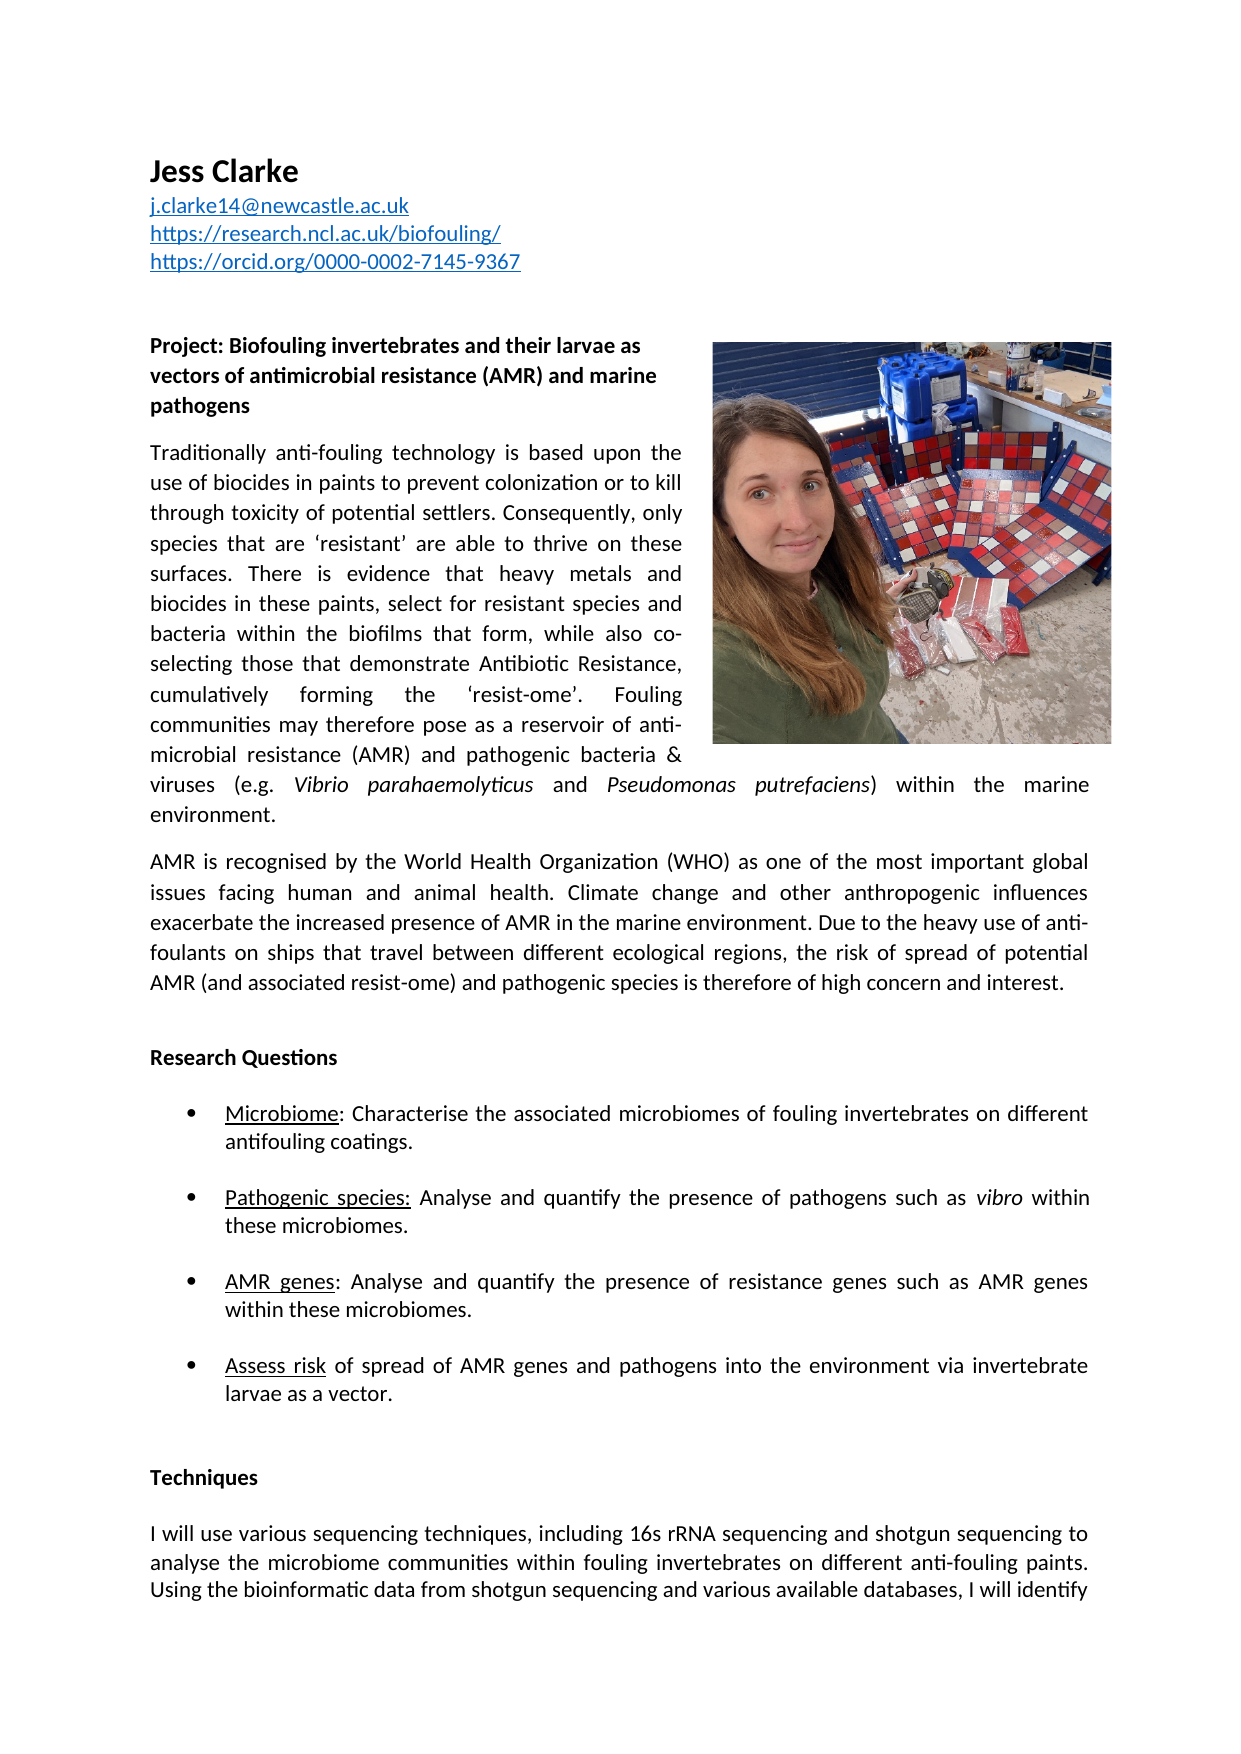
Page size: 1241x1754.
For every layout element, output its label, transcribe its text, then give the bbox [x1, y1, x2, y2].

picture [711, 342, 1112, 743]
list Assess risk of spread of AMR genes and pathogens into the environment via invertebrate larvae as a vector. [187, 1351, 1090, 1407]
text Techniques [150, 1463, 1090, 1492]
text Research Questions [150, 1043, 1090, 1071]
text Project: Biofouling invertebrates and their larvae as vectors of antimicrobial resistance (AMR) and marine pathogens [150, 331, 1090, 419]
text https://orcid.org/0000-0002-7145-9367 [150, 247, 1090, 275]
text Traditionally anti-fouling technology is based upon the use of biocides in paints to prevent colonization or to kill through toxicity of potential settlers. Consequently, only species that are ‘resistant’ are able to thrive on these surfaces. There is evidence that heavy metals and biocides in these paints, select for resistant species and bacteria within the biofilms that form, while also co-selecting those that demonstrate Antibiotic Resistance, cumulatively forming the ‘resist-ome’. Fouling communities may therefore pose as a reservoir of anti-microbial resistance (AMR) and pathogenic bacteria & viruses (e.g. Vibrio parahaemolyticus and Pseudomonas putrefaciens) within the marine environment. [150, 438, 1090, 829]
text Jess Clarke [150, 150, 1090, 191]
list AMR genes: Analyse and quantify the presence of resistance genes such as AMR genes within these microbiomes. [187, 1267, 1090, 1323]
text j.clarke14@newcastle.ac.uk [150, 191, 1090, 219]
text AMR is recognised by the World Health Organization (WHO) as one of the most important global issues facing human and animal health. Climate change and other anthropogenic influences exacerbate the increased presence of AMR in the marine environment. Due to the heavy use of anti-foulants on ships that travel between different ecological regions, the risk of spread of potential AMR (and associated resist-ome) and pathogenic species is therefore of high concern and interest. [150, 847, 1090, 996]
text https://research.ncl.ac.uk/biofouling/ [150, 219, 1090, 247]
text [150, 1519, 1090, 1604]
list Pathogenic species: Analyse and quantify the presence of pathogens such as vibro within these microbiomes. [187, 1183, 1090, 1239]
list Microbiome: Characterise the associated microbiomes of fouling invertebrates on different antifouling coatings. [187, 1099, 1090, 1155]
